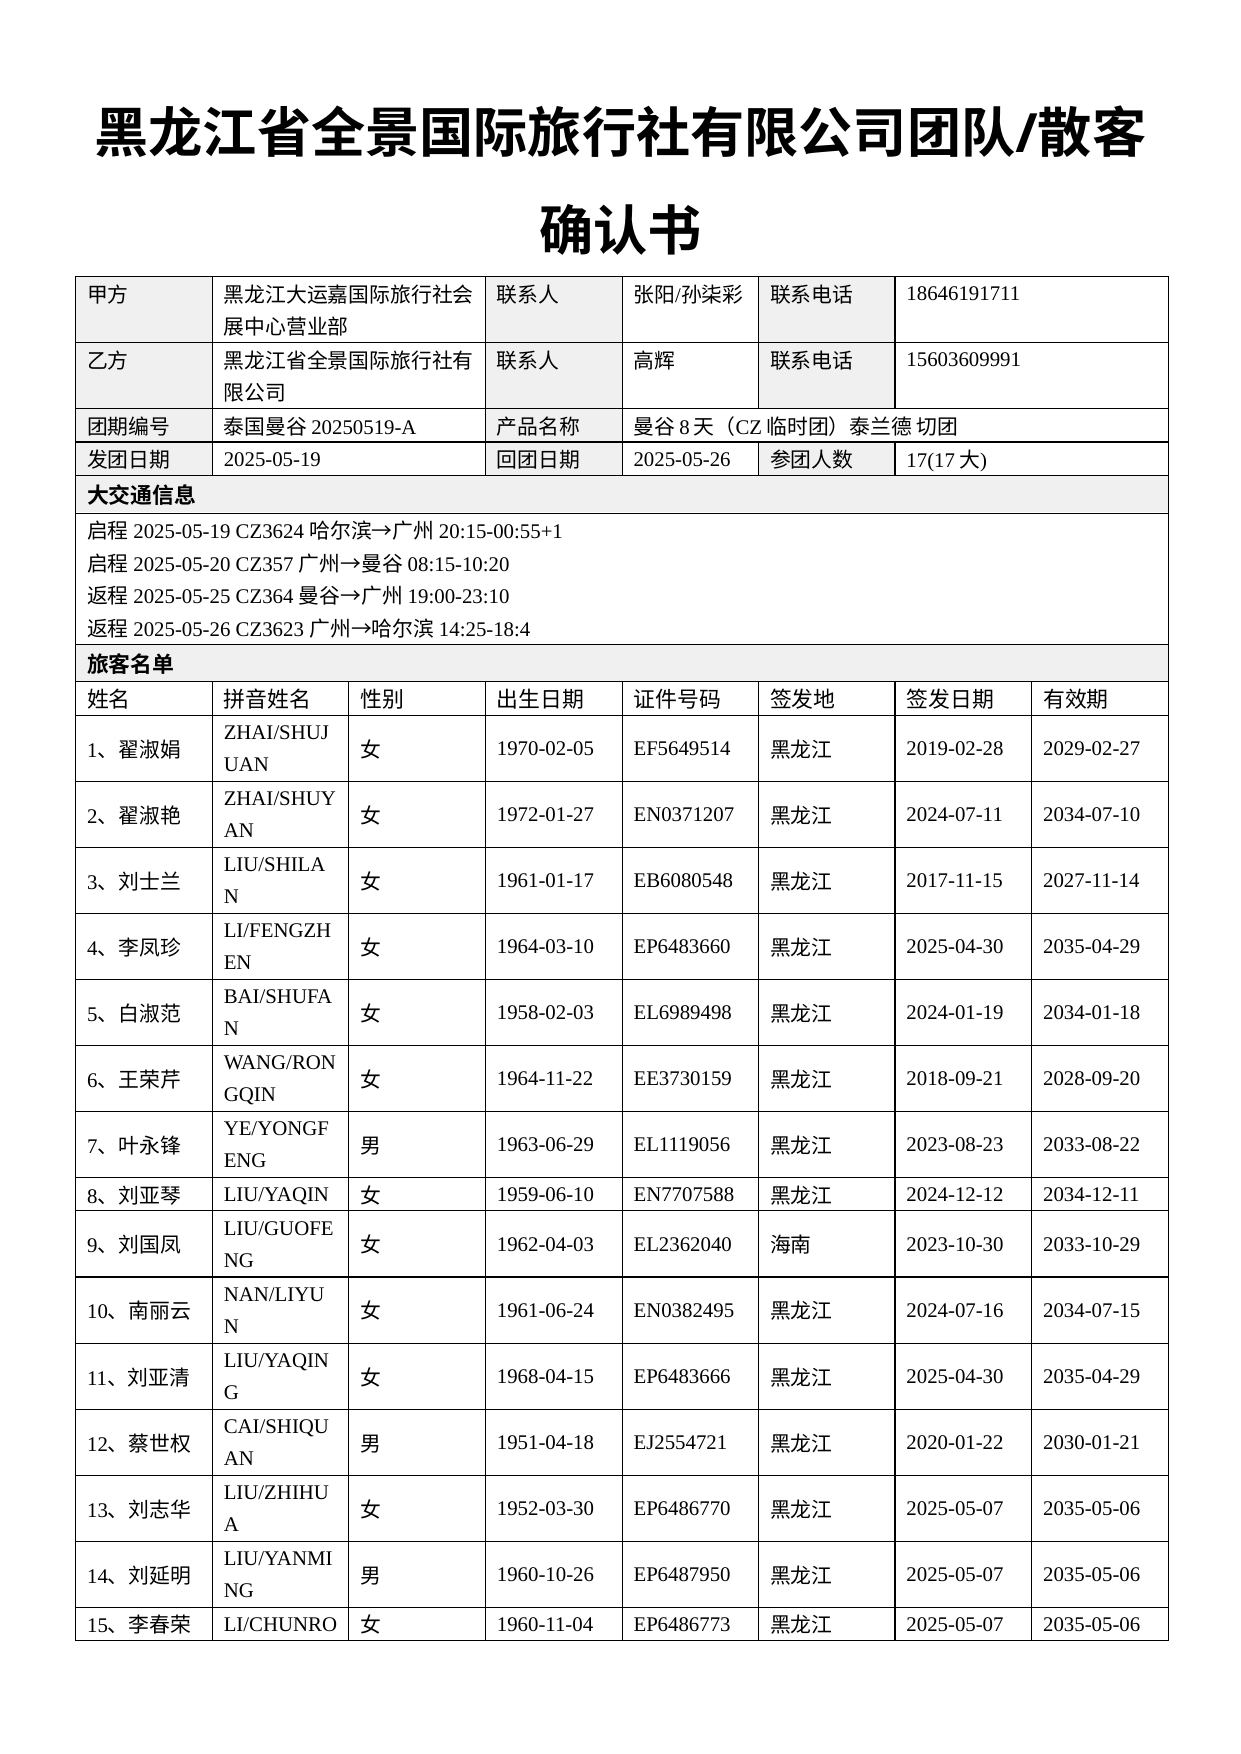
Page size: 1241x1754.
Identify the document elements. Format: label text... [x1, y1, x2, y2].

table_cell 2027-11-14 [1032, 848, 1168, 913]
table_cell 1972-01-27 [486, 782, 622, 847]
table_cell 黑龙江 [759, 1542, 894, 1607]
table_cell 女 [349, 1046, 485, 1111]
table_cell 2024-07-11 [896, 782, 1031, 847]
table_cell 女 [349, 914, 485, 979]
table_cell 15603609991 [896, 343, 1168, 408]
table_cell 1963-06-29 [486, 1112, 622, 1177]
table_cell 海南 [759, 1211, 894, 1276]
table_cell 大交通信息 [76, 476, 1168, 512]
table_cell 黑龙江省全景国际旅行社有限公司 [213, 343, 485, 408]
table_cell WANG/RONGQIN [213, 1046, 348, 1111]
table_cell 6、王荣芹 [76, 1046, 212, 1111]
table_cell 1968-04-15 [486, 1344, 622, 1408]
table_cell EE3730159 [623, 1046, 758, 1111]
table_header 联系电话 [759, 277, 894, 342]
table_cell 2018-09-21 [896, 1046, 1031, 1111]
table_cell 1、翟淑娟 [76, 716, 212, 781]
table_cell EB6080548 [623, 848, 758, 913]
table_cell 乙方 [76, 343, 212, 408]
table_cell 17(17大) [896, 443, 1168, 475]
table_cell 12、蔡世权 [76, 1410, 212, 1474]
text 黑龙江省全景国际旅行社有限公司团队/散客确认书 [75, 81, 1165, 276]
table_cell 2033-10-29 [1032, 1211, 1168, 1276]
table_cell 女 [349, 716, 485, 781]
table_cell 5、白淑范 [76, 980, 212, 1045]
table_cell 2034-07-15 [1032, 1278, 1168, 1342]
table_cell 旅客名单 [76, 645, 1168, 681]
table_cell EP6486770 [623, 1476, 758, 1541]
table_cell 2025-05-07 [896, 1608, 1031, 1640]
table_cell 11、刘亚清 [76, 1344, 212, 1408]
table_cell 2034-01-18 [1032, 980, 1168, 1045]
table_cell 签发日期 [896, 682, 1031, 714]
table_cell LI/FENGZHEN [213, 914, 348, 979]
table_cell EP6483660 [623, 914, 758, 979]
table_cell 4、李凤珍 [76, 914, 212, 979]
table_cell 签发地 [759, 682, 894, 714]
table_cell 2034-07-10 [1032, 782, 1168, 847]
table_cell 3、刘士兰 [76, 848, 212, 913]
table_cell LIU/GUOFENG [213, 1211, 348, 1276]
table_cell LIU/YAQIN [213, 1178, 348, 1210]
table_cell 泰国曼谷20250519-A [213, 409, 485, 441]
table_cell LI/CHUNRONG [213, 1608, 348, 1640]
table_cell LIU/YANMING [213, 1542, 348, 1607]
table_cell 14、刘延明 [76, 1542, 212, 1607]
table_cell 2020-01-22 [896, 1410, 1031, 1474]
table_cell 启程 2025-05-19 CZ3624 哈尔滨→广州 20:15-00:55+1 启程 2025-05-20 CZ357 广州→曼谷 08:15-10:20 返程 2025-05-25 CZ364 曼谷→广州 19:00-23:10 返程 2025-05-26 CZ3623 广州→哈尔滨 14:25-18:4 [76, 514, 1168, 643]
table_cell EN7707588 [623, 1178, 758, 1210]
table_cell 黑龙江 [759, 914, 894, 979]
table_cell 2035-05-06 [1032, 1608, 1168, 1640]
table_cell 黑龙江 [759, 716, 894, 781]
table_cell 姓名 [76, 682, 212, 714]
table_cell 2035-05-06 [1032, 1542, 1168, 1607]
table_cell 回团日期 [486, 443, 622, 475]
table_cell 2035-04-29 [1032, 1344, 1168, 1408]
table_header 甲方 [76, 277, 212, 342]
table_cell 女 [349, 980, 485, 1045]
table_cell 参团人数 [759, 443, 894, 475]
table_cell 黑龙江 [759, 1344, 894, 1408]
table_cell 黑龙江 [759, 1278, 894, 1342]
table_cell EP6486773 [623, 1608, 758, 1640]
table_cell EL2362040 [623, 1211, 758, 1276]
table_cell 13、刘志华 [76, 1476, 212, 1541]
table_cell 1952-03-30 [486, 1476, 622, 1541]
table_cell 2029-02-27 [1032, 716, 1168, 781]
table_cell 9、刘国凤 [76, 1211, 212, 1276]
table_cell 女 [349, 782, 485, 847]
table_cell EP6487950 [623, 1542, 758, 1607]
table_cell 2、翟淑艳 [76, 782, 212, 847]
table_cell LIU/ZHIHUA [213, 1476, 348, 1541]
table_cell EL1119056 [623, 1112, 758, 1177]
table_cell 产品名称 [486, 409, 622, 441]
table_cell EP6483666 [623, 1344, 758, 1408]
table_cell 黑龙江 [759, 1608, 894, 1640]
table_cell 2024-01-19 [896, 980, 1031, 1045]
table_cell 男 [349, 1410, 485, 1474]
table_cell EL6989498 [623, 980, 758, 1045]
table_cell 男 [349, 1112, 485, 1177]
table_cell ZHAI/SHUYAN [213, 782, 348, 847]
table_cell 团期编号 [76, 409, 212, 441]
table_header 张阳/孙柒彩 [623, 277, 758, 342]
table_cell 男 [349, 1542, 485, 1607]
table_cell 1961-06-24 [486, 1278, 622, 1342]
table_cell 2025-05-26 [623, 443, 758, 475]
table_cell 联系电话 [759, 343, 894, 408]
table_cell 女 [349, 1476, 485, 1541]
table_cell 2025-04-30 [896, 1344, 1031, 1408]
table_cell 1960-10-26 [486, 1542, 622, 1607]
table_cell 黑龙江 [759, 1178, 894, 1210]
table_cell 1951-04-18 [486, 1410, 622, 1474]
table_header 18646191711 [896, 277, 1168, 342]
table_cell NAN/LIYUN [213, 1278, 348, 1342]
table_cell LIU/SHILAN [213, 848, 348, 913]
table_cell 2033-08-22 [1032, 1112, 1168, 1177]
table_cell 2024-07-16 [896, 1278, 1031, 1342]
table_header 联系人 [486, 277, 622, 342]
table_cell 黑龙江 [759, 1046, 894, 1111]
table_cell 曼谷8天（CZ临时团）泰兰德 切团 [623, 409, 1168, 441]
table_cell 黑龙江 [759, 782, 894, 847]
table_cell 1970-02-05 [486, 716, 622, 781]
table_cell 2017-11-15 [896, 848, 1031, 913]
table_cell 性别 [349, 682, 485, 714]
table_cell 2023-08-23 [896, 1112, 1031, 1177]
table_cell 2028-09-20 [1032, 1046, 1168, 1111]
table_cell 2035-04-29 [1032, 914, 1168, 979]
table_cell 10、南丽云 [76, 1278, 212, 1342]
table_cell 女 [349, 1178, 485, 1210]
table_cell 黑龙江 [759, 1410, 894, 1474]
table_cell 15、李春荣 [76, 1608, 212, 1640]
table_cell 女 [349, 1608, 485, 1640]
table_cell YE/YONGFENG [213, 1112, 348, 1177]
table_cell 1964-03-10 [486, 914, 622, 979]
table_cell 1958-02-03 [486, 980, 622, 1045]
table_cell 女 [349, 1278, 485, 1342]
table_cell 联系人 [486, 343, 622, 408]
table_cell 1960-11-04 [486, 1608, 622, 1640]
table_cell CAI/SHIQUAN [213, 1410, 348, 1474]
table_cell 有效期 [1032, 682, 1168, 714]
table_cell EJ2554721 [623, 1410, 758, 1474]
table_header 黑龙江大运嘉国际旅行社会展中心营业部 [213, 277, 485, 342]
table_cell 2024-12-12 [896, 1178, 1031, 1210]
table_cell LIU/YAQING [213, 1344, 348, 1408]
table_cell BAI/SHUFAN [213, 980, 348, 1045]
table_cell 1962-04-03 [486, 1211, 622, 1276]
table_cell 7、叶永锋 [76, 1112, 212, 1177]
table_cell 2019-02-28 [896, 716, 1031, 781]
table_cell 黑龙江 [759, 980, 894, 1045]
table_cell 女 [349, 848, 485, 913]
table_cell EN0382495 [623, 1278, 758, 1342]
table_cell 女 [349, 1211, 485, 1276]
table_cell EF5649514 [623, 716, 758, 781]
table_cell 女 [349, 1344, 485, 1408]
table_cell 黑龙江 [759, 848, 894, 913]
table_cell 1959-06-10 [486, 1178, 622, 1210]
table_cell 1964-11-22 [486, 1046, 622, 1111]
table_cell 2034-12-11 [1032, 1178, 1168, 1210]
table_cell 发团日期 [76, 443, 212, 475]
table_cell 出生日期 [486, 682, 622, 714]
table_cell 高辉 [623, 343, 758, 408]
table_cell 2025-05-07 [896, 1542, 1031, 1607]
table_cell 2023-10-30 [896, 1211, 1031, 1276]
table_cell 黑龙江 [759, 1112, 894, 1177]
table_cell 黑龙江 [759, 1476, 894, 1541]
table_cell 拼音姓名 [213, 682, 348, 714]
table_cell 1961-01-17 [486, 848, 622, 913]
table_cell 2025-05-19 [213, 443, 485, 475]
table_cell EN0371207 [623, 782, 758, 847]
table_cell 8、刘亚琴 [76, 1178, 212, 1210]
table_cell ZHAI/SHUJUAN [213, 716, 348, 781]
table_cell 2030-01-21 [1032, 1410, 1168, 1474]
table_cell 2035-05-06 [1032, 1476, 1168, 1541]
table_cell 2025-05-07 [896, 1476, 1031, 1541]
table_cell 证件号码 [623, 682, 758, 714]
table_cell 2025-04-30 [896, 914, 1031, 979]
